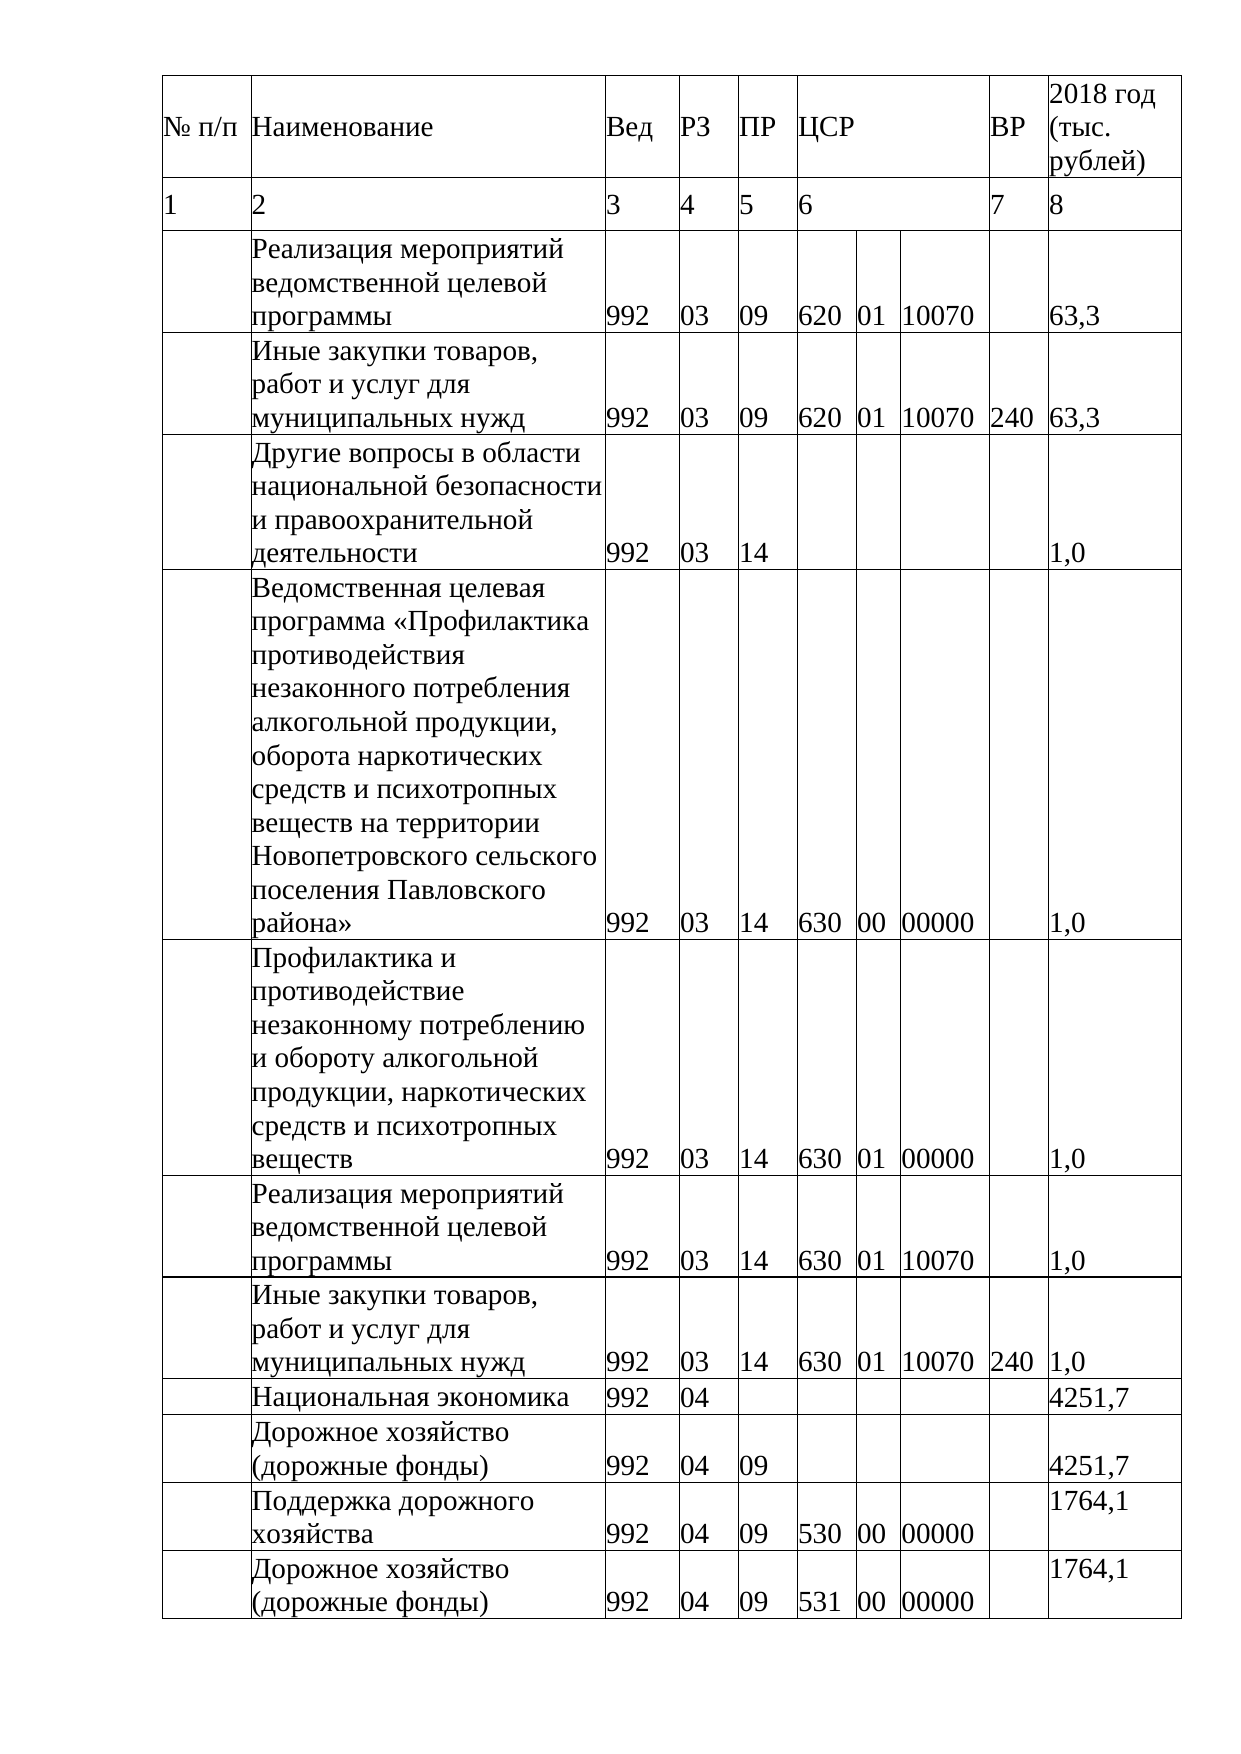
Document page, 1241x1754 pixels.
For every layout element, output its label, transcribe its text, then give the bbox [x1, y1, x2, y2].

table_header ЦСР [798, 76, 989, 177]
table_header ПР [739, 76, 797, 177]
table_cell [990, 435, 1048, 569]
table_cell 04 [680, 1483, 738, 1550]
table_cell [990, 1551, 1048, 1618]
table_cell 620 [798, 231, 856, 332]
table_cell [857, 1379, 900, 1413]
table_cell 14 [739, 1176, 797, 1276]
table_cell 03 [680, 570, 738, 939]
table_cell 63,3 [1049, 231, 1181, 332]
table_cell [990, 940, 1048, 1175]
table_cell 09 [739, 231, 797, 332]
table_cell Реализация мероприятий ведомственной целевой программы [252, 1176, 605, 1276]
table_cell 01 [857, 1278, 900, 1378]
table_cell Иные закупки товаров, работ и услуг для муниципальных нужд [252, 333, 605, 434]
table_header РЗ [680, 76, 738, 177]
table_cell Реализация мероприятий ведомственной целевой программы [252, 231, 605, 332]
table_cell 240 [990, 1278, 1048, 1378]
table_cell 530 [798, 1483, 856, 1550]
table_cell 992 [606, 231, 679, 332]
table_cell [857, 1415, 900, 1482]
table_cell 1,0 [1049, 435, 1181, 569]
table_cell 992 [606, 1278, 679, 1378]
table_cell Ведомственная целевая программа «Профилактика противодействия незаконного потребления алкогольной продукции, оборота наркотических средств и психотропных веществ на территории Новопетровского сельского поселения Павловского района» [252, 570, 605, 939]
table_cell 992 [606, 1176, 679, 1276]
table_cell 03 [680, 333, 738, 434]
table_cell 1,0 [1049, 570, 1181, 939]
table_cell 14 [739, 570, 797, 939]
table_cell 1,0 [1049, 1176, 1181, 1276]
table_cell Иные закупки товаров, работ и услуг для муниципальных нужд [252, 1278, 605, 1378]
table_cell [163, 1379, 251, 1413]
table_cell 3 [606, 178, 679, 230]
table_cell [798, 1415, 856, 1482]
table_cell 00 [857, 570, 900, 939]
table_cell 00000 [901, 940, 989, 1175]
table_cell 992 [606, 570, 679, 939]
table_cell 00000 [901, 1483, 989, 1550]
table_cell 01 [857, 940, 900, 1175]
table_cell 630 [798, 570, 856, 939]
table_cell 09 [739, 1415, 797, 1482]
table_cell [163, 1415, 251, 1482]
table_cell [163, 333, 251, 434]
table_cell [990, 1483, 1048, 1550]
table_cell 01 [857, 1176, 900, 1276]
table_cell 14 [739, 1278, 797, 1378]
table_cell 992 [606, 333, 679, 434]
table_cell 992 [606, 435, 679, 569]
table_cell 1764,1 [1049, 1551, 1181, 1618]
table_cell 8 [1049, 178, 1181, 230]
table_cell [163, 940, 251, 1175]
table_cell 03 [680, 1278, 738, 1378]
table_cell 10070 [901, 333, 989, 434]
table_cell 00 [857, 1483, 900, 1550]
table_cell 03 [680, 231, 738, 332]
table_cell 992 [606, 1551, 679, 1618]
table_cell 63,3 [1049, 333, 1181, 434]
table_cell [990, 570, 1048, 939]
table_cell 630 [798, 1176, 856, 1276]
table_cell 14 [739, 940, 797, 1175]
table_header 2018 год (тыс. рублей) [1049, 76, 1181, 177]
table_cell 4251,7 [1049, 1415, 1181, 1482]
table_cell [901, 1415, 989, 1482]
table_cell [990, 1415, 1048, 1482]
table_header Вед [606, 76, 679, 177]
table_cell [163, 1551, 251, 1618]
table_cell 00 [857, 1551, 900, 1618]
table_cell 1764,1 [1049, 1483, 1181, 1550]
table_cell [163, 1483, 251, 1550]
table_cell 00000 [901, 570, 989, 939]
table_cell 10070 [901, 231, 989, 332]
table_cell 00000 [901, 1551, 989, 1618]
table_cell 7 [990, 178, 1048, 230]
table_cell 992 [606, 1379, 679, 1413]
table_cell 01 [857, 333, 900, 434]
table_cell 4 [680, 178, 738, 230]
table_cell 531 [798, 1551, 856, 1618]
table_cell 6 [798, 178, 989, 230]
table_cell 992 [606, 940, 679, 1175]
table_cell 04 [680, 1551, 738, 1618]
table_cell [163, 1278, 251, 1378]
table_cell Профилактика и противодействие незаконному потреблению и обороту алкогольной продукции, наркотических средств и психотропных веществ [252, 940, 605, 1175]
table_cell 09 [739, 1483, 797, 1550]
table_cell 992 [606, 1483, 679, 1550]
table_cell 04 [680, 1415, 738, 1482]
table_cell [990, 1176, 1048, 1276]
table_cell 09 [739, 1551, 797, 1618]
table_cell 992 [606, 1415, 679, 1482]
table_cell [901, 1379, 989, 1413]
table_cell 14 [739, 435, 797, 569]
table_cell Национальная экономика [252, 1379, 605, 1413]
table_cell 09 [739, 333, 797, 434]
table_header Наименование [252, 76, 605, 177]
table_cell 4251,7 [1049, 1379, 1181, 1413]
table_cell 04 [680, 1379, 738, 1413]
table_cell 2 [252, 178, 605, 230]
table_cell [798, 1379, 856, 1413]
table_cell 630 [798, 1278, 856, 1378]
table_cell 10070 [901, 1176, 989, 1276]
table_cell [857, 435, 900, 569]
table_cell [163, 1176, 251, 1276]
table_cell Другие вопросы в области национальной безопасности и правоохранительной деятельности [252, 435, 605, 569]
table_cell [990, 1379, 1048, 1413]
table_cell 03 [680, 435, 738, 569]
table_cell Поддержка дорожного хозяйства [252, 1483, 605, 1550]
table_cell [798, 435, 856, 569]
table_cell [990, 231, 1048, 332]
table_cell [163, 435, 251, 569]
table_cell 1,0 [1049, 1278, 1181, 1378]
table_cell 03 [680, 940, 738, 1175]
table_cell [163, 231, 251, 332]
table_cell Дорожное хозяйство (дорожные фонды) [252, 1415, 605, 1482]
table_header ВР [990, 76, 1048, 177]
table_cell 01 [857, 231, 900, 332]
table_cell 1,0 [1049, 940, 1181, 1175]
table_cell [739, 1379, 797, 1413]
table_cell 1 [163, 178, 251, 230]
table_cell [163, 570, 251, 939]
table_cell 5 [739, 178, 797, 230]
table_cell 630 [798, 940, 856, 1175]
table_cell 10070 [901, 1278, 989, 1378]
table_cell 240 [990, 333, 1048, 434]
table_cell 03 [680, 1176, 738, 1276]
table_cell [901, 435, 989, 569]
table_header № п/п [163, 76, 251, 177]
table_cell 620 [798, 333, 856, 434]
table_cell Дорожное хозяйство (дорожные фонды) [252, 1551, 605, 1618]
